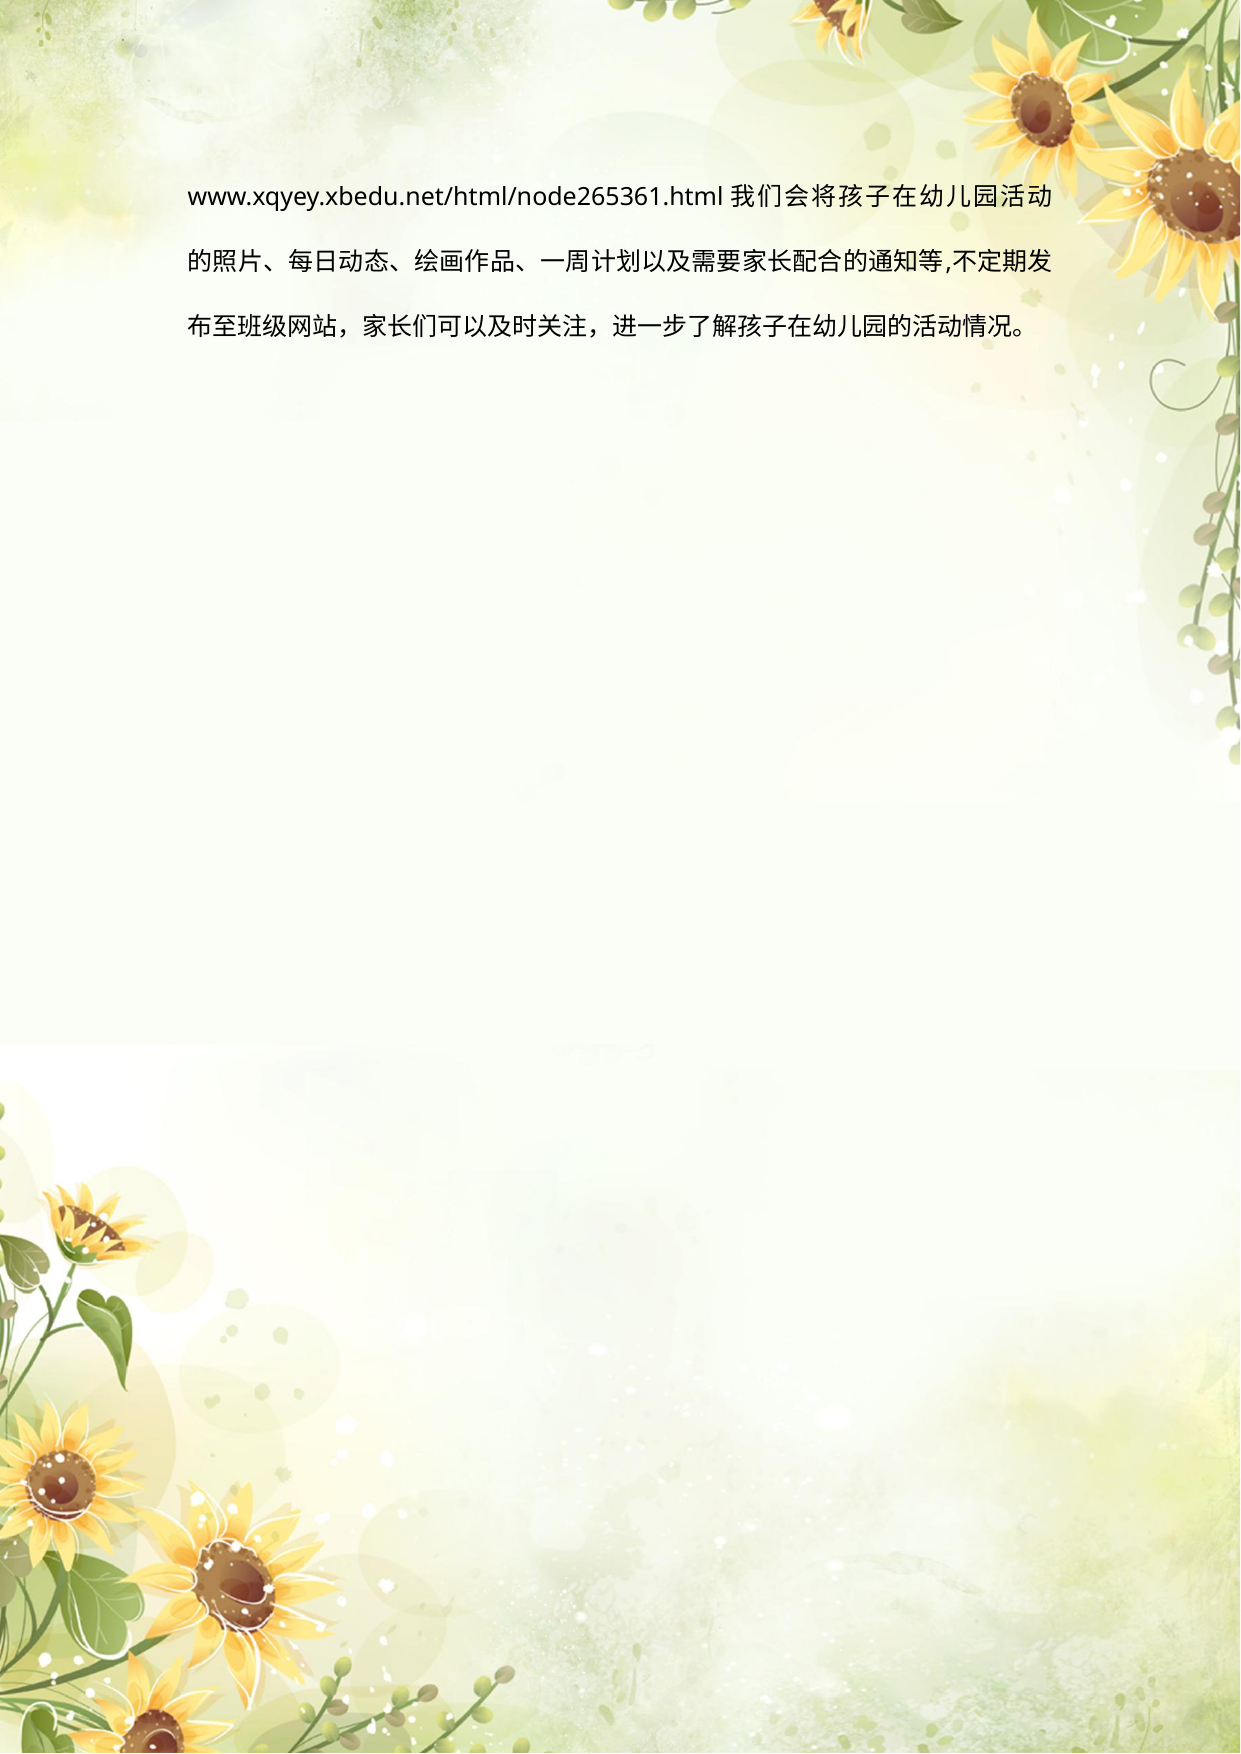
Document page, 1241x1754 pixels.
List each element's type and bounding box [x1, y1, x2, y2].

picture [0, 0, 1241, 1753]
text [187, 162, 1053, 357]
